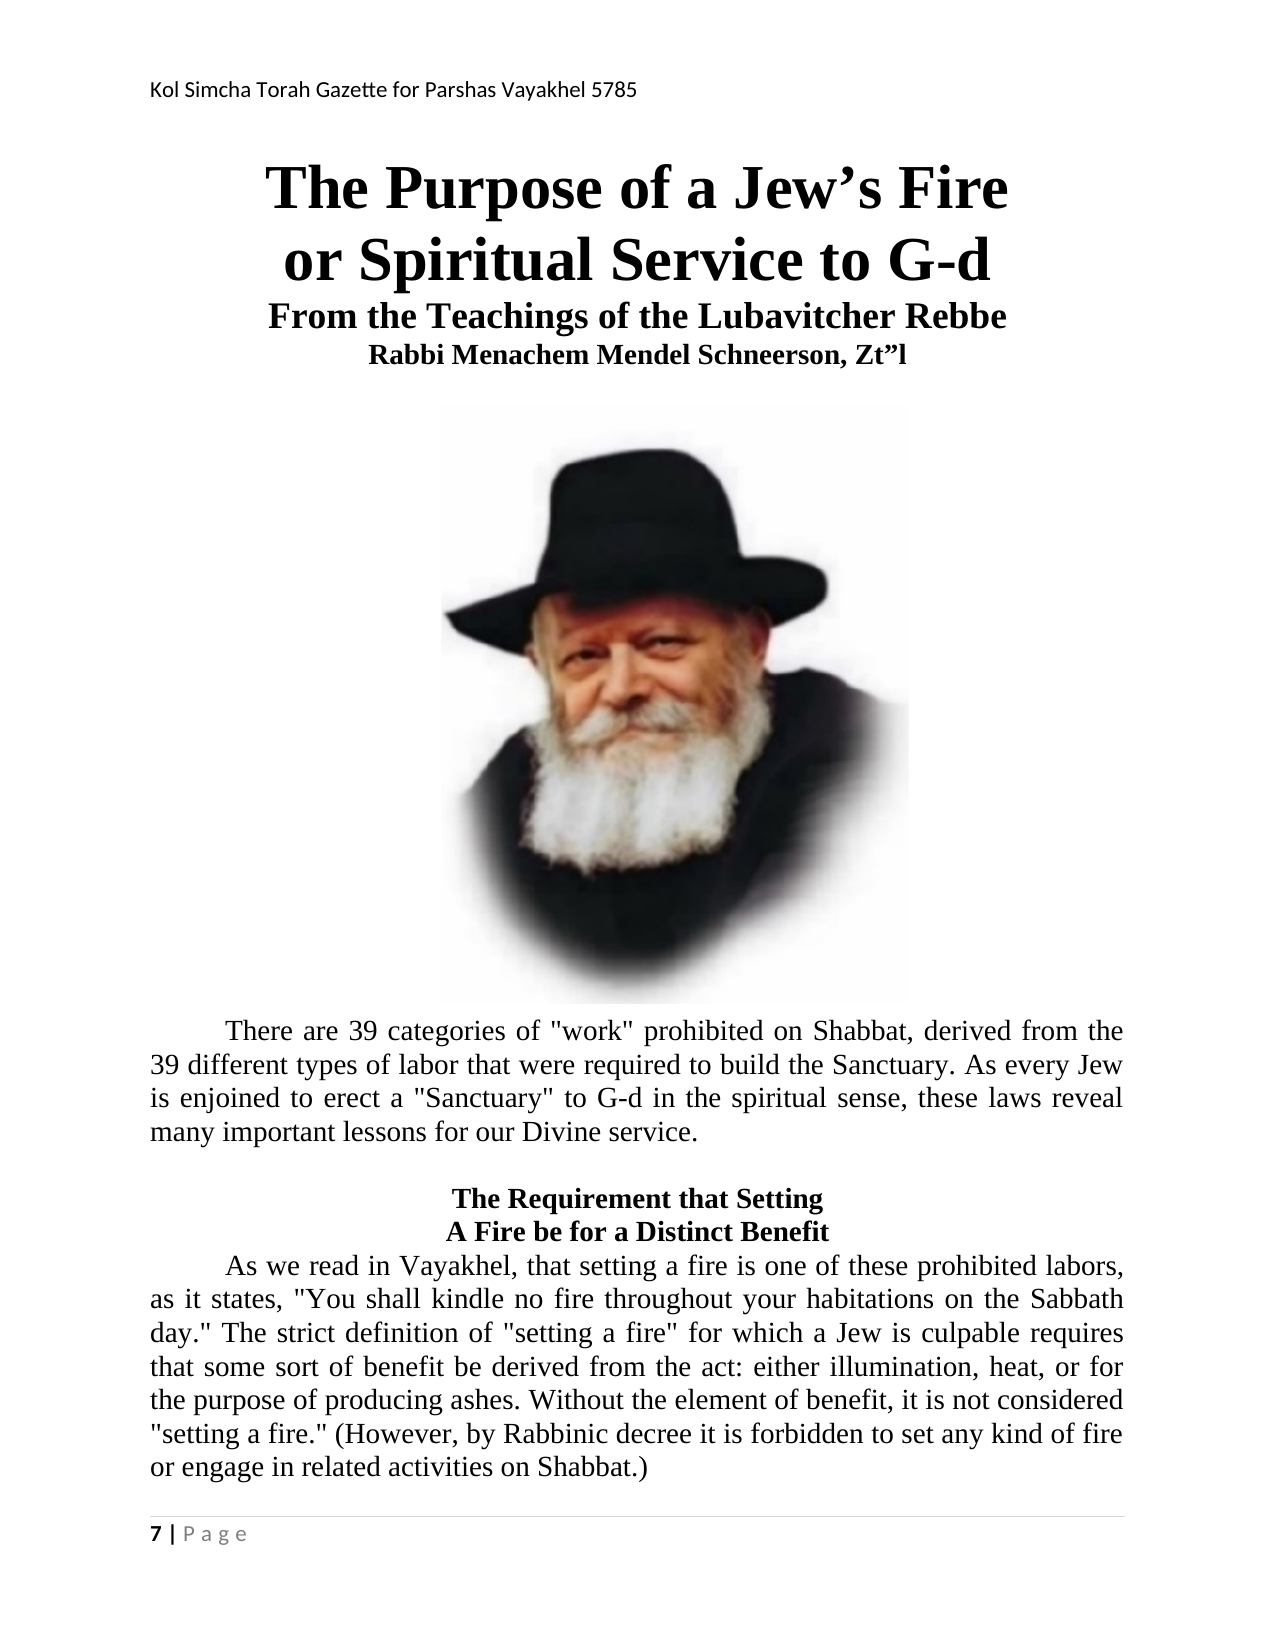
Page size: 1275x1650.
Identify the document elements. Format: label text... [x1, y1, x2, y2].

picture [441, 404, 909, 1004]
text The Requirement that Setting [150, 1181, 1125, 1214]
text There are 39 categories of "work" prohibited on Shabbat, derived from the 39 different types of labor that were required to build the Sanctuary. As every Jew is enjoined to erect a "Sanctuary" to G-d in the spiritual sense, these laws reveal many important lessons for our Divine service. [150, 1013, 1125, 1147]
text From the Teachings of the Lubavitcher Rebbe [150, 294, 1125, 337]
text A Fire be for a Distinct Benefit [150, 1214, 1125, 1248]
text The Purpose of a Jew’s Fire [150, 150, 1125, 222]
text Rabbi Menachem Mendel Schneerson, Zt”l [150, 337, 1125, 371]
text As we read in Vayakhel, that setting a fire is one of these prohibited labors, as it states, "You shall kindle no fire throughout your habitations on the Sabbath day." The strict definition of "setting a fire" for which a Jew is culpable requires that some sort of benefit be derived from the act: either illumination, heat, or for the purpose of producing ashes. Without the element of benefit, it is not considered "setting a fire." (However, by Rabbinic decree it is forbidden to set any kind of fire or engage in related activities on Shabbat.) [150, 1248, 1125, 1483]
text or Spiritual Service to G-d [150, 222, 1125, 294]
